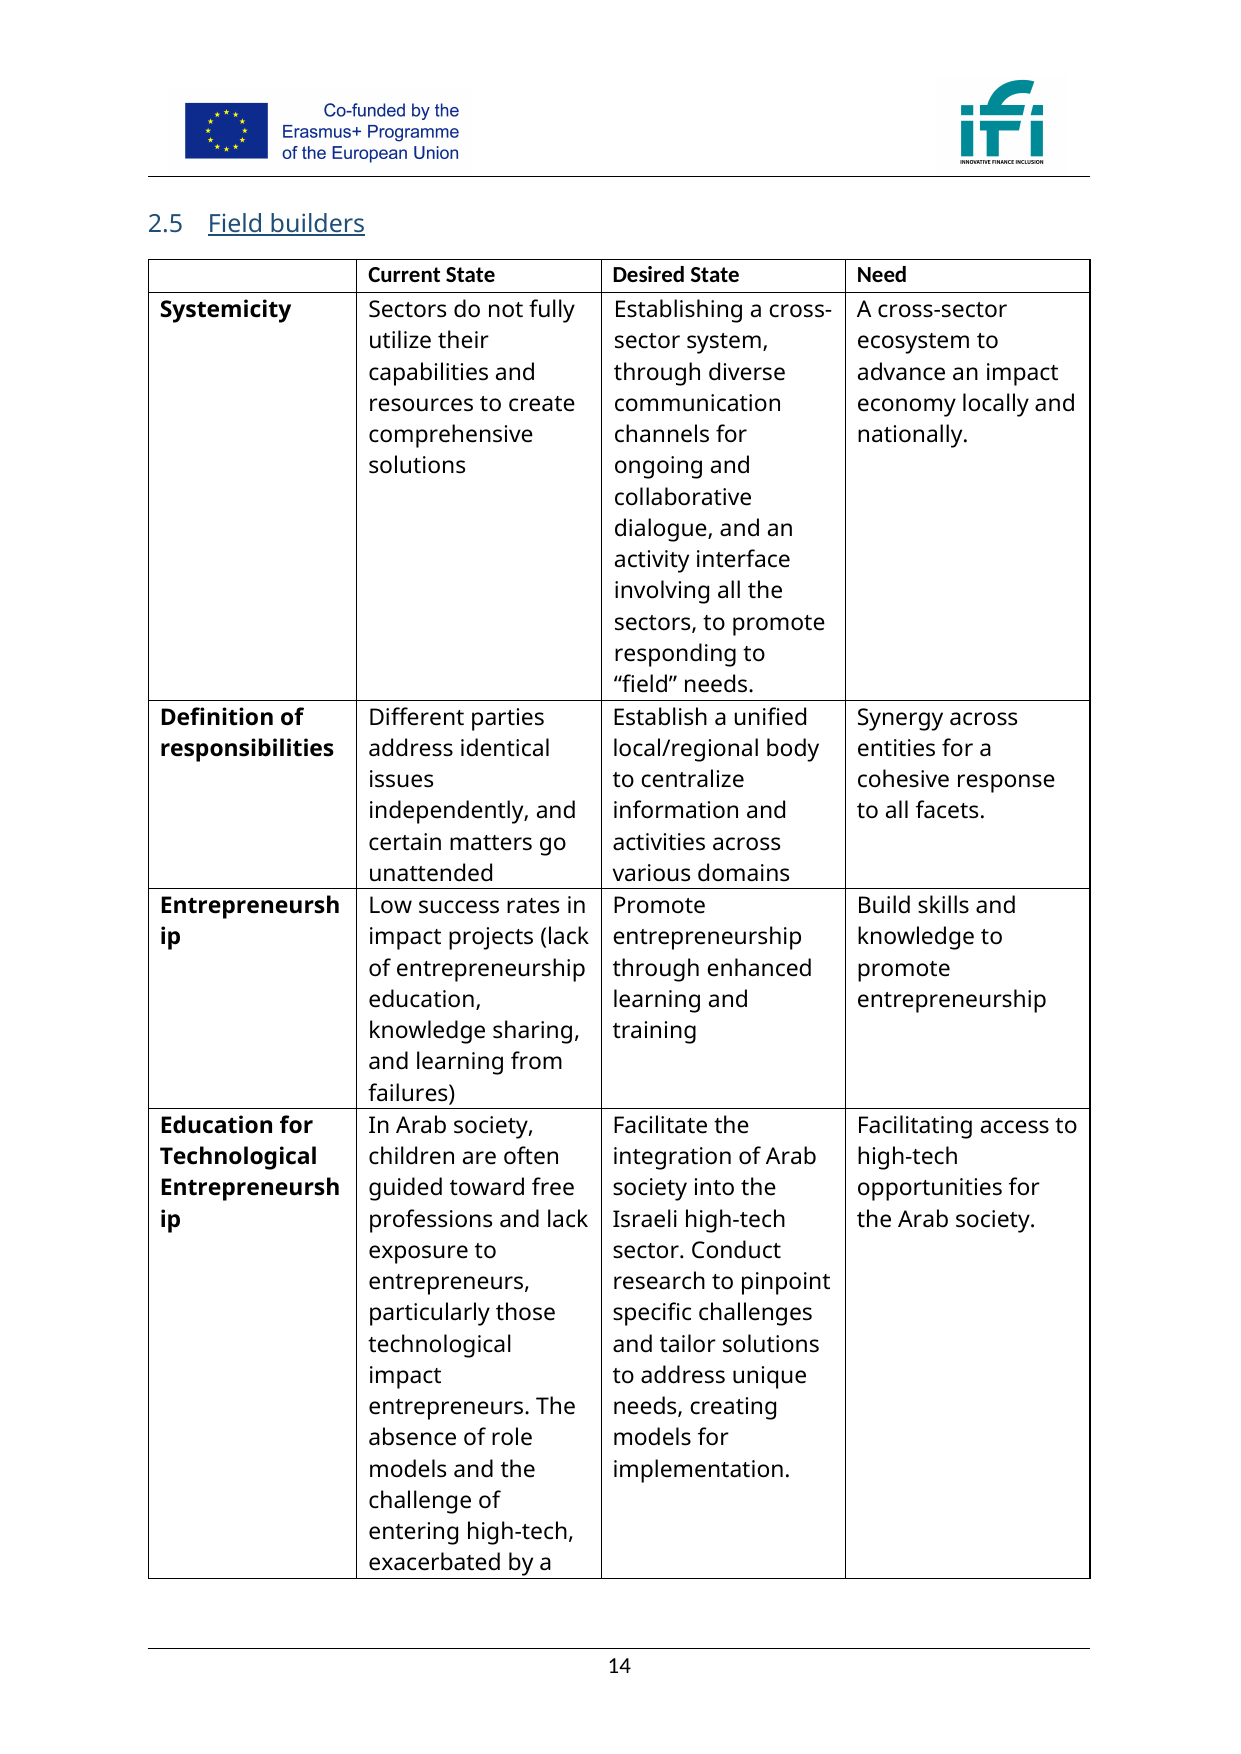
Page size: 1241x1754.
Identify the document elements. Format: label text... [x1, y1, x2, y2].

table_cell Promote entrepreneurship through enhanced learning and training [602, 889, 845, 1108]
table_header Current State [357, 260, 601, 292]
table_cell Establish a unified local/regional body to centralize information and activities across various domains [602, 701, 845, 888]
picture [168, 87, 473, 175]
table_header Need [846, 260, 1089, 292]
table_cell Sectors do not fully utilize their capabilities and resources to create comprehensive solutions [357, 293, 601, 699]
table_cell Establishing a cross-sector system, through diverse communication channels for ongoing and collaborative dialogue, and an activity interface involving all the sectors, to promote responding to “field” needs. [602, 293, 845, 699]
subtitle Field builders [148, 205, 1090, 239]
table_cell Definition of responsibilities [149, 701, 356, 888]
table_cell Entrepreneurship [149, 889, 356, 1108]
table_header Desired State [602, 260, 845, 292]
table_cell Build skills and knowledge to promote entrepreneurship [846, 889, 1089, 1108]
table_cell Low success rates in impact projects (lack of entrepreneurship education, knowledge sharing, and learning from failures) [357, 889, 601, 1108]
table_header [149, 260, 356, 292]
picture [935, 75, 1069, 175]
table_cell A cross-sector ecosystem to advance an impact economy locally and nationally. [846, 293, 1089, 699]
table_cell Systemicity [149, 293, 356, 699]
table_cell Synergy across entities for a cohesive response to all facets. [846, 701, 1089, 888]
table_cell Education for Technological Entrepreneurship [149, 1109, 356, 1578]
table_cell Facilitating access to high-tech opportunities for the Arab society. [846, 1109, 1089, 1578]
table_cell Different parties address identical issues independently, and certain matters go unattended [357, 701, 601, 888]
